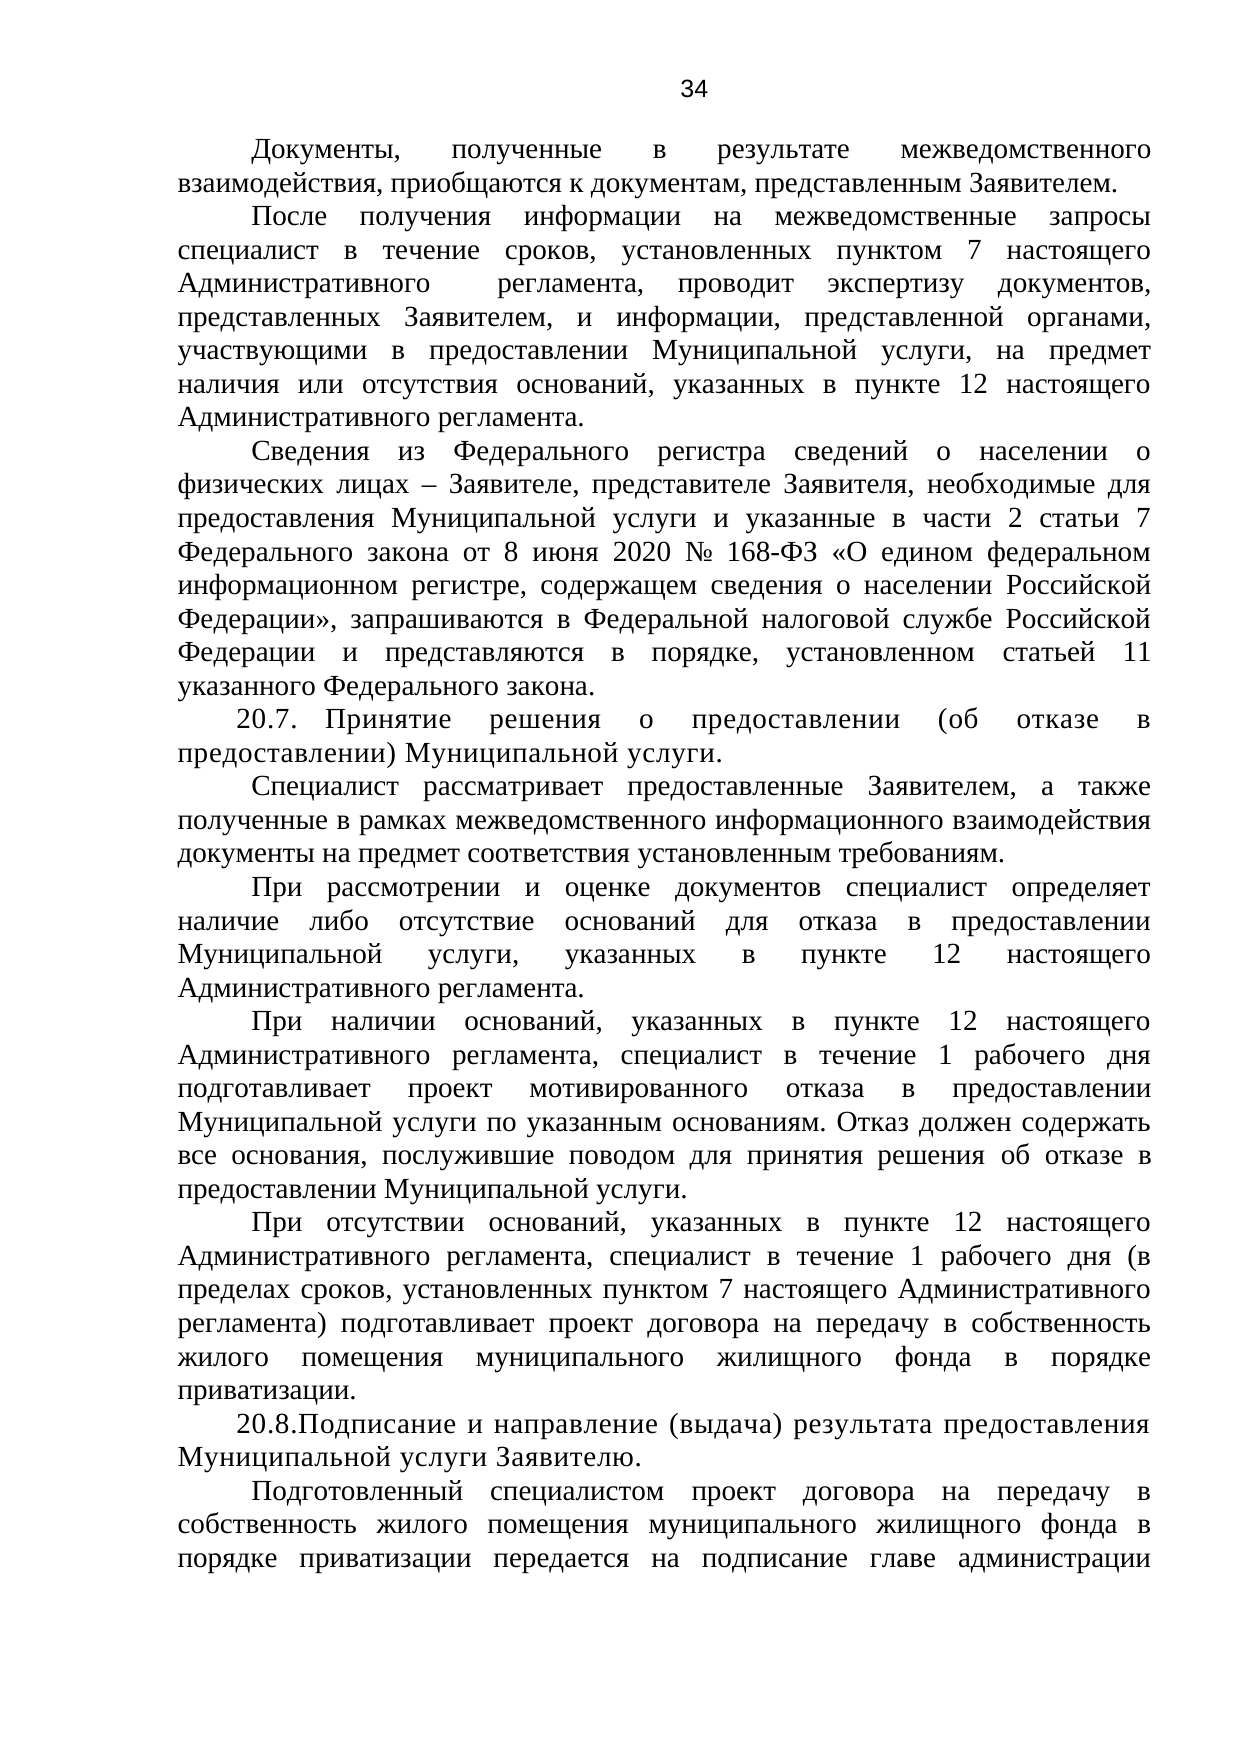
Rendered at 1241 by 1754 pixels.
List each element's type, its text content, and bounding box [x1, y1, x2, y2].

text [177, 1473, 1152, 1573]
list Принятие решения о предоставлении (об отказе в предоставлении) Муниципальной услуги. [177, 701, 1152, 768]
text Документы, полученные в результате межведомственного взаимодействия, приобщаются к документам, представленным Заявителем. [177, 131, 1152, 198]
text После получения информации на межведомственные запросы специалист в течение сроков, установленных пунктом 7 настоящего Административного регламента, проводит экспертизу документов, представленных Заявителем, и информации, представленной органами, участвующими в предоставлении Муниципальной услуги, на предмет наличия или отсутствия оснований, указанных в пункте 12 настоящего Административного регламента. [177, 198, 1152, 433]
text При рассмотрении и оценке документов специалист определяет наличие либо отсутствие оснований для отказа в предоставлении Муниципальной услуги, указанных в пункте 12 настоящего Административного регламента. [177, 869, 1152, 1003]
text При наличии оснований, указанных в пункте 12 настоящего Административного регламента, специалист в течение 1 рабочего дня подготавливает проект мотивированного отказа в предоставлении Муниципальной услуги по указанным основаниям. Отказ должен содержать все основания, послужившие поводом для принятия решения об отказе в предоставлении Муниципальной услуги. [177, 1003, 1152, 1204]
text 20.8.Подписание и направление (выдача) результата предоставления Муниципальной услуги Заявителю. [177, 1406, 1152, 1473]
text Специалист рассматривает предоставленные Заявителем, а также полученные в рамках межведомственного информационного взаимодействия документы на предмет соответствия установленным требованиям. [177, 768, 1152, 869]
text Сведения из Федерального регистра сведений о населении о физических лицах – Заявителе, представителе Заявителя, необходимые для предоставления Муниципальной услуги и указанные в части 2 статьи 7 Федерального закона от 8 июня 2020 № 168-ФЗ «О едином федеральном информационном регистре, содержащем сведения о населении Российской Федерации», запрашиваются в Федеральной налоговой службе Российской Федерации и представляются в порядке, установленном статьей 11 указанного Федерального закона. [177, 433, 1152, 701]
text При отсутствии оснований, указанных в пункте 12 настоящего Административного регламента, специалист в течение 1 рабочего дня (в пределах сроков, установленных пунктом 7 настоящего Административного регламента) подготавливает проект договора на передачу в собственность жилого помещения муниципального жилищного фонда в порядке приватизации. [177, 1204, 1152, 1406]
